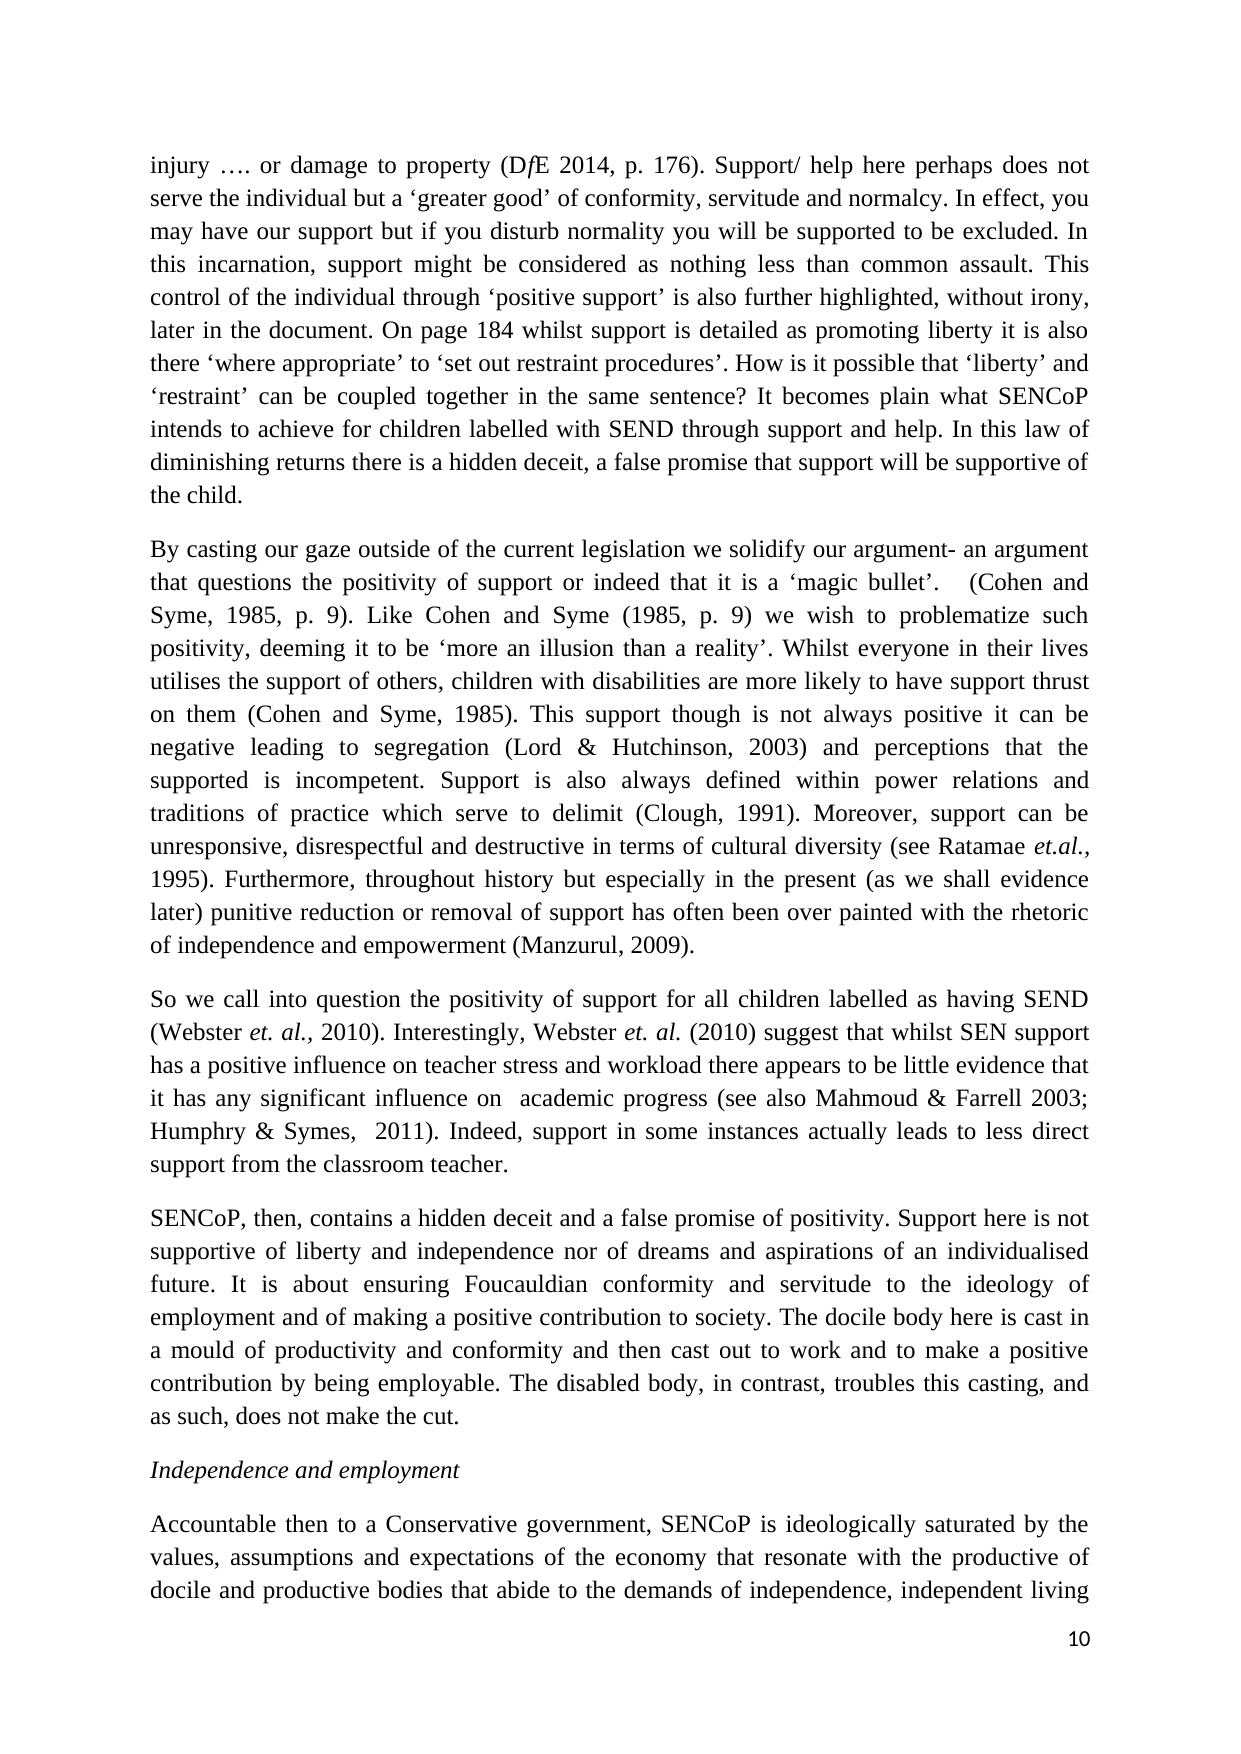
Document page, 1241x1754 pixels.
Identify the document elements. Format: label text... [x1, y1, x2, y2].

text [150, 1509, 1090, 1604]
text By casting our gaze outside of the current legislation we solidify our argument- an argument that questions the positivity of support or indeed that it is a ‘magic bullet’. (Cohen and Syme, 1985, p. 9). Like Cohen and Syme (1985, p. 9) we wish to problematize such positivity, deeming it to be ‘more an illusion than a reality’. Whilst everyone in their lives utilises the support of others, children with disabilities are more likely to have support thrust on them (Cohen and Syme, 1985). This support though is not always positive it can be negative leading to segregation (Lord & Hutchinson, 2003) and perceptions that the supported is incompetent. Support is also always defined within power relations and traditions of practice which serve to delimit (Clough, 1991). Moreover, support can be unresponsive, disrespectful and destructive in terms of cultural diversity (see Ratamae et.al., 1995). Furthermore, throughout history but especially in the present (as we shall evidence later) punitive reduction or removal of support has often been over painted with the rhetoric of independence and empowerment (Manzurul, 2009). [150, 534, 1090, 959]
text Independence and employment [150, 1455, 1090, 1484]
text So we call into question the positivity of support for all children labelled as having SEND (Webster et. al., 2010). Interestingly, Webster et. al. (2010) suggest that whilst SEN support has a positive influence on teacher stress and workload there appears to be little evidence that it has any significant influence on academic progress (see also Mahmoud & Farrell 2003; Humphry & Symes, 2011). Indeed, support in some instances actually leads to less direct support from the classroom teacher. [150, 984, 1090, 1178]
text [150, 150, 1090, 509]
text SENCoP, then, contains a hidden deceit and a false promise of positivity. Support here is not supportive of liberty and independence nor of dreams and aspirations of an individualised future. It is about ensuring Foucauldian conformity and servitude to the ideology of employment and of making a positive contribution to society. The docile body here is cast in a mould of productivity and conformity and then cast out to work and to make a positive contribution by being employable. The disabled body, in contrast, troubles this casting, and as such, does not make the cut. [150, 1203, 1090, 1430]
